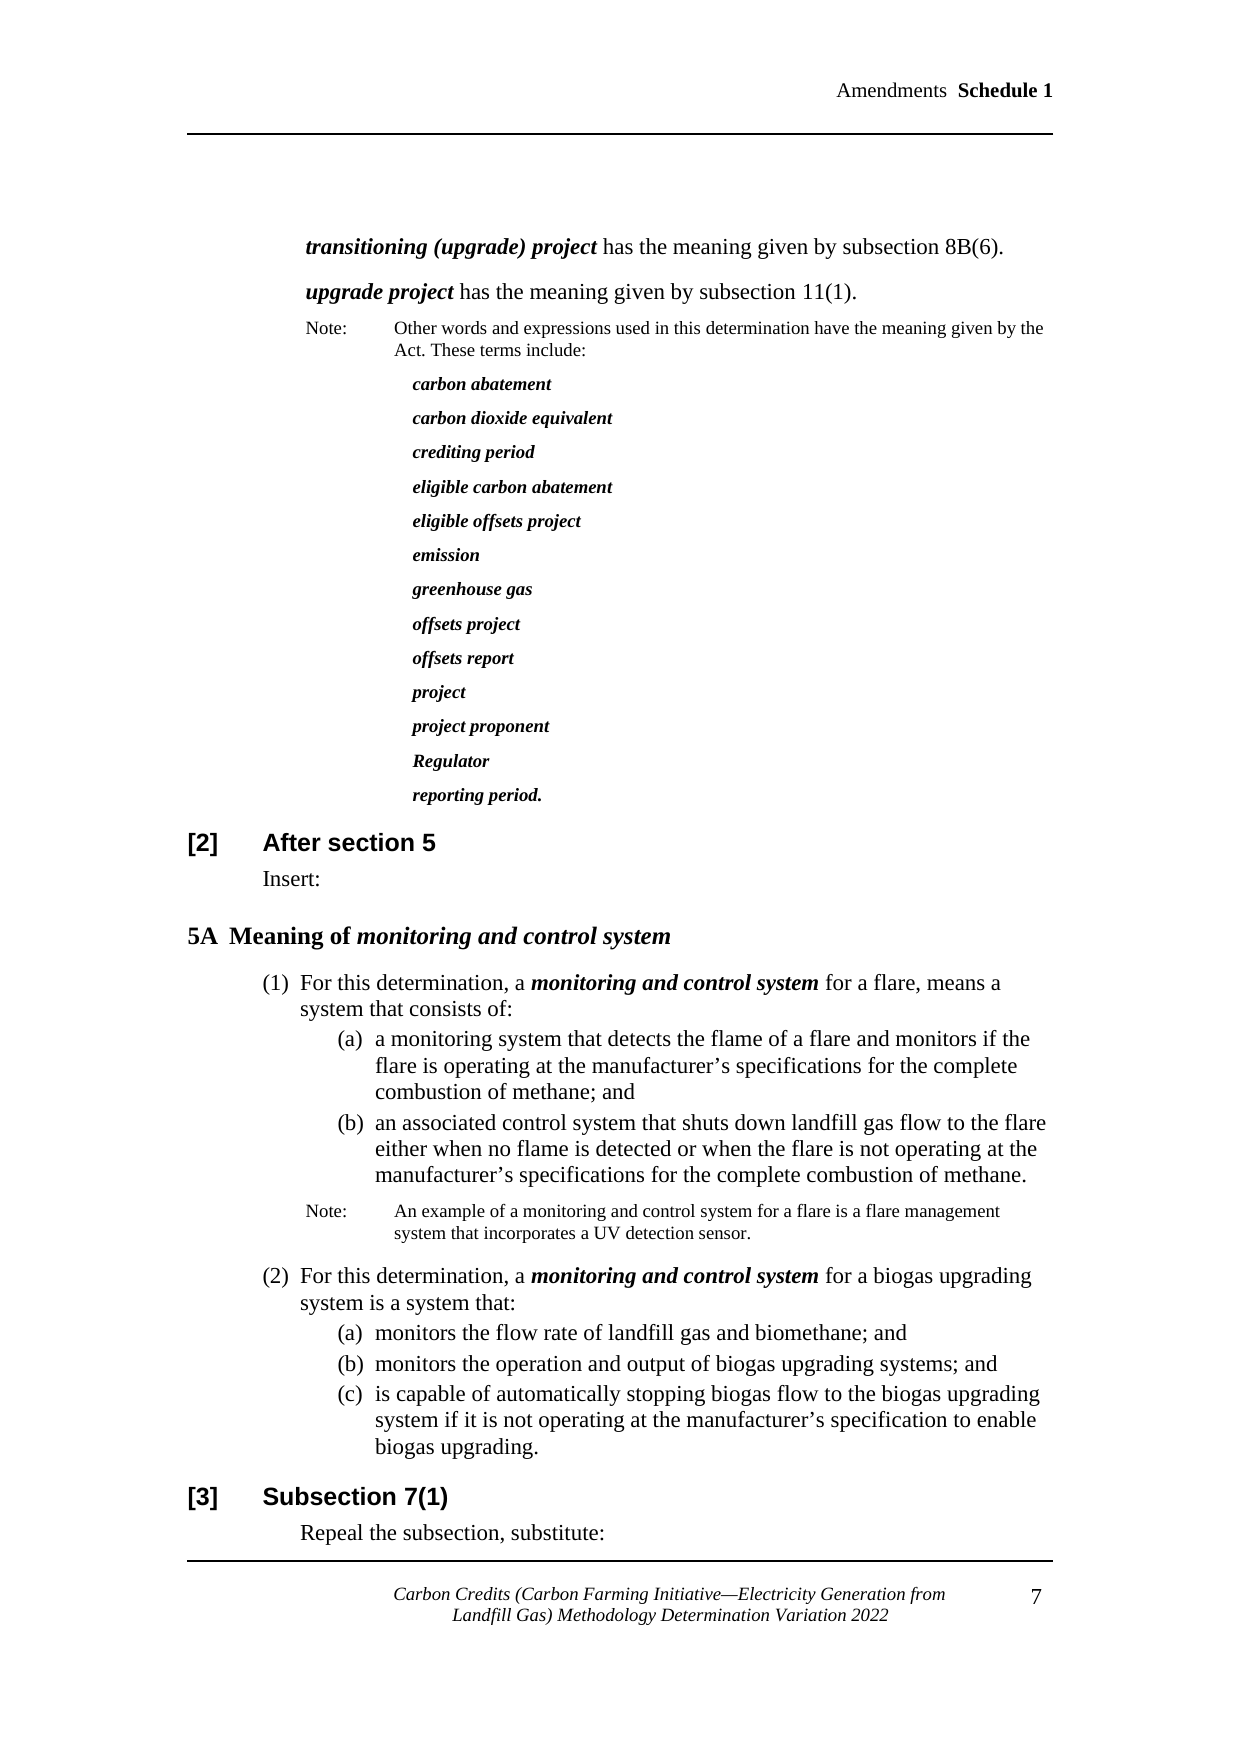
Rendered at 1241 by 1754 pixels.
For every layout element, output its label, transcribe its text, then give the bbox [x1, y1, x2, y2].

text 5A Meaning of monitoring and control system [187, 921, 1053, 950]
text offsets project [187, 613, 1053, 634]
text Note: Other words and expressions used in this determination have the meaning given by the Act. These terms include: [305, 317, 1053, 360]
text eligible carbon abatement [187, 476, 1053, 497]
text Regulator [187, 750, 1053, 771]
text carbon dioxide equivalent [187, 407, 1053, 428]
text carbon abatement [187, 373, 1053, 394]
list an associated control system that shuts down landfill gas flow to the flare either when no flame is detected or when the flare is not operating at the manufacturer’s specifications for the complete combustion of methane. [337, 1109, 1053, 1188]
text upgrade project has the meaning given by subsection 11(1). [305, 278, 1053, 304]
text eligible offsets project [187, 510, 1053, 531]
list a monitoring system that detects the flame of a flare and monitors if the flare is operating at the manufacturer’s specifications for the complete combustion of methane; and [337, 1025, 1053, 1104]
text project [187, 681, 1053, 703]
list For this determination, a monitoring and control system for a flare, means a system that consists of: [262, 968, 1053, 1021]
text project proponent [187, 715, 1053, 737]
list monitors the flow rate of landfill gas and biomethane; and [337, 1319, 1053, 1346]
list After section 5 [187, 828, 1053, 857]
text transitioning (upgrade) project has the meaning given by subsection 8B(6). [305, 233, 1053, 259]
list monitors the operation and output of biogas upgrading systems; and [337, 1350, 1053, 1376]
text Insert: [262, 866, 1053, 892]
list For this determination, a monitoring and control system for a biogas upgrading system is a system that: [262, 1262, 1053, 1315]
text emission [187, 544, 1053, 566]
text offsets report [187, 647, 1053, 668]
list Subsection 7(1) [187, 1482, 1053, 1511]
text greenhouse gas [187, 578, 1053, 600]
text reporting period. [187, 784, 1053, 806]
text Note: An example of a monitoring and control system for a flare is a flare management system that incorporates a UV detection sensor. [752, 1200, 1053, 1243]
text Repeal the subsection, substitute: [262, 1519, 1053, 1546]
list is capable of automatically stopping biogas flow to the biogas upgrading system if it is not operating at the manufacturer’s specification to enable biogas upgrading. [337, 1380, 1053, 1459]
text crediting period [187, 441, 1053, 463]
